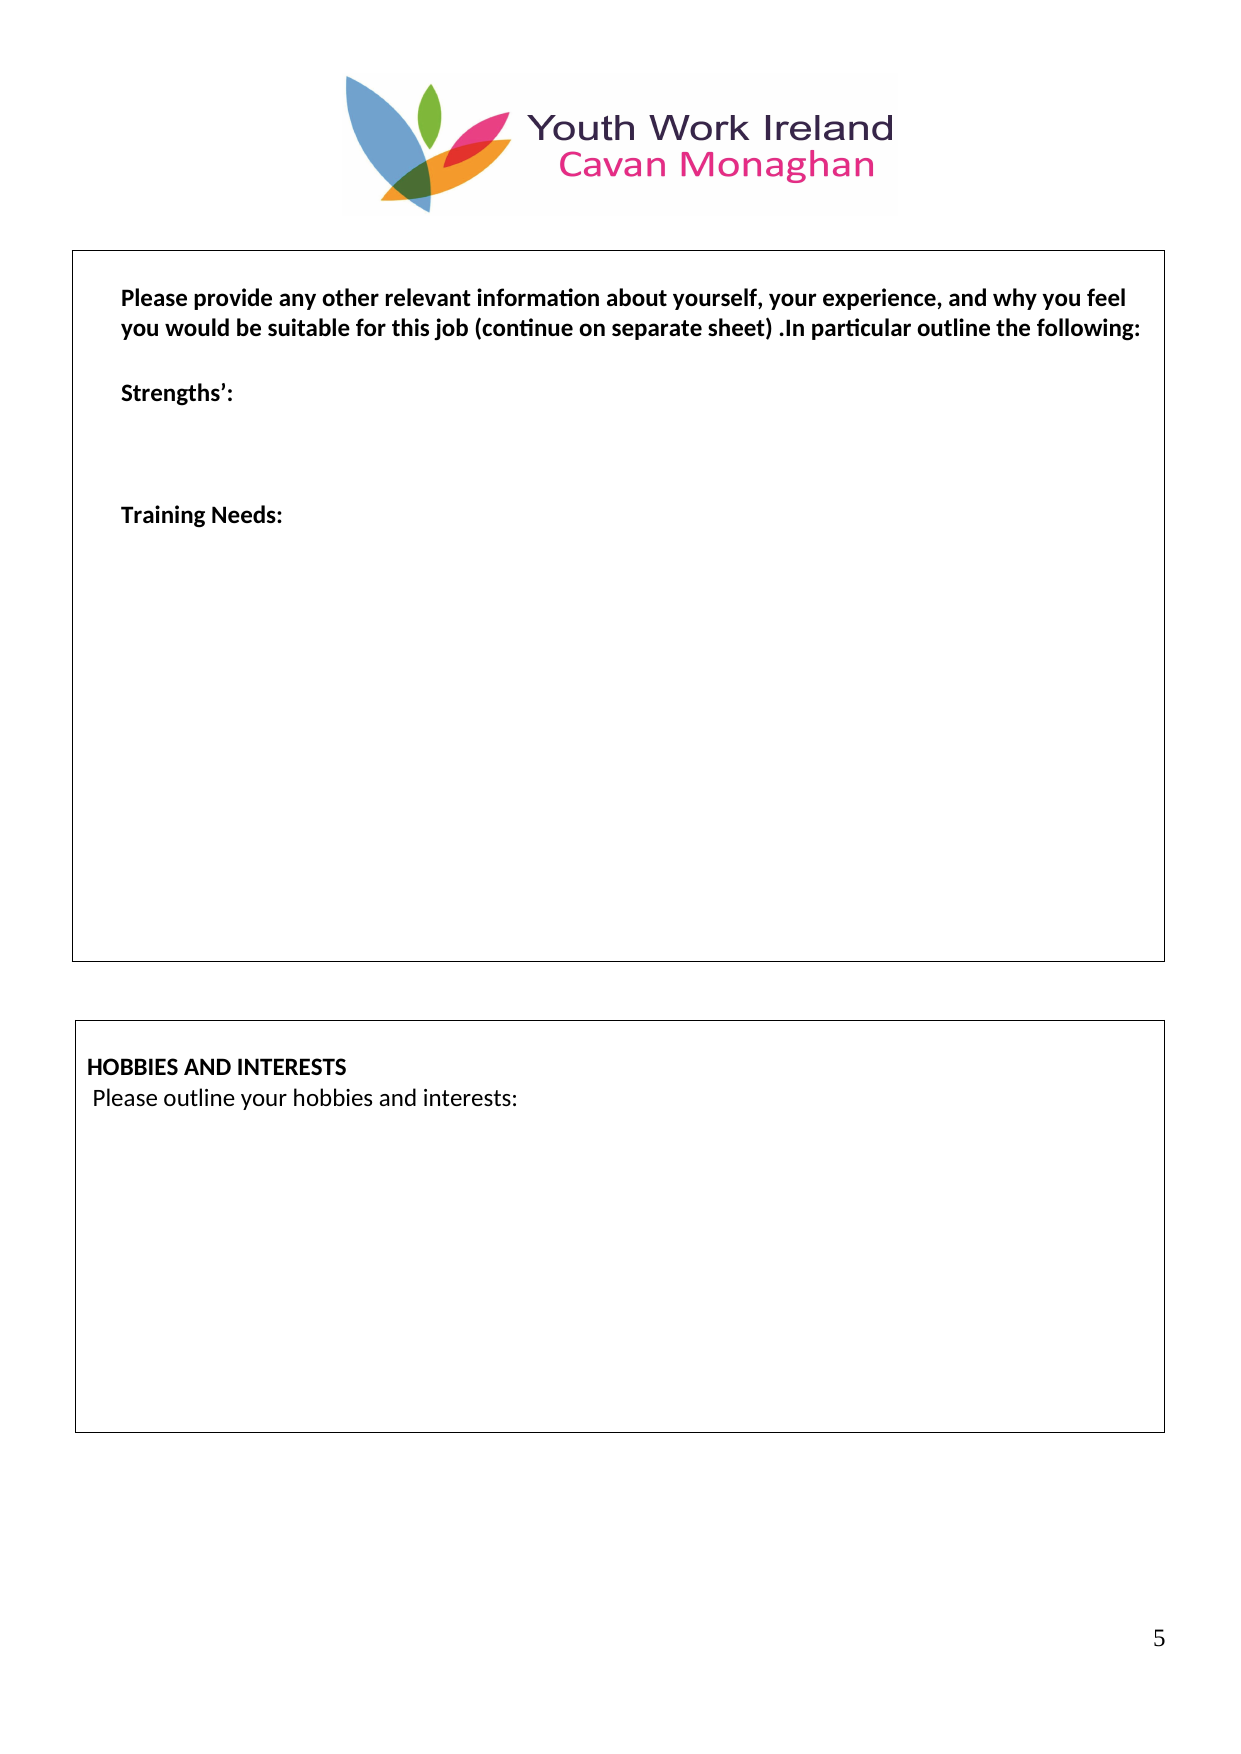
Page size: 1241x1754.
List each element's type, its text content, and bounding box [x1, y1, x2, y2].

table_header Please provide any other relevant information about yourself, your experience, and why you feel you would be suitable for this job (continue on separate sheet) .In particular outline the following: Strengths’: Training Needs: [73, 251, 1164, 961]
table_header HOBBIES AND INTERESTS Please outline your hobbies and interests: [76, 1021, 1164, 1432]
picture [342, 73, 899, 216]
